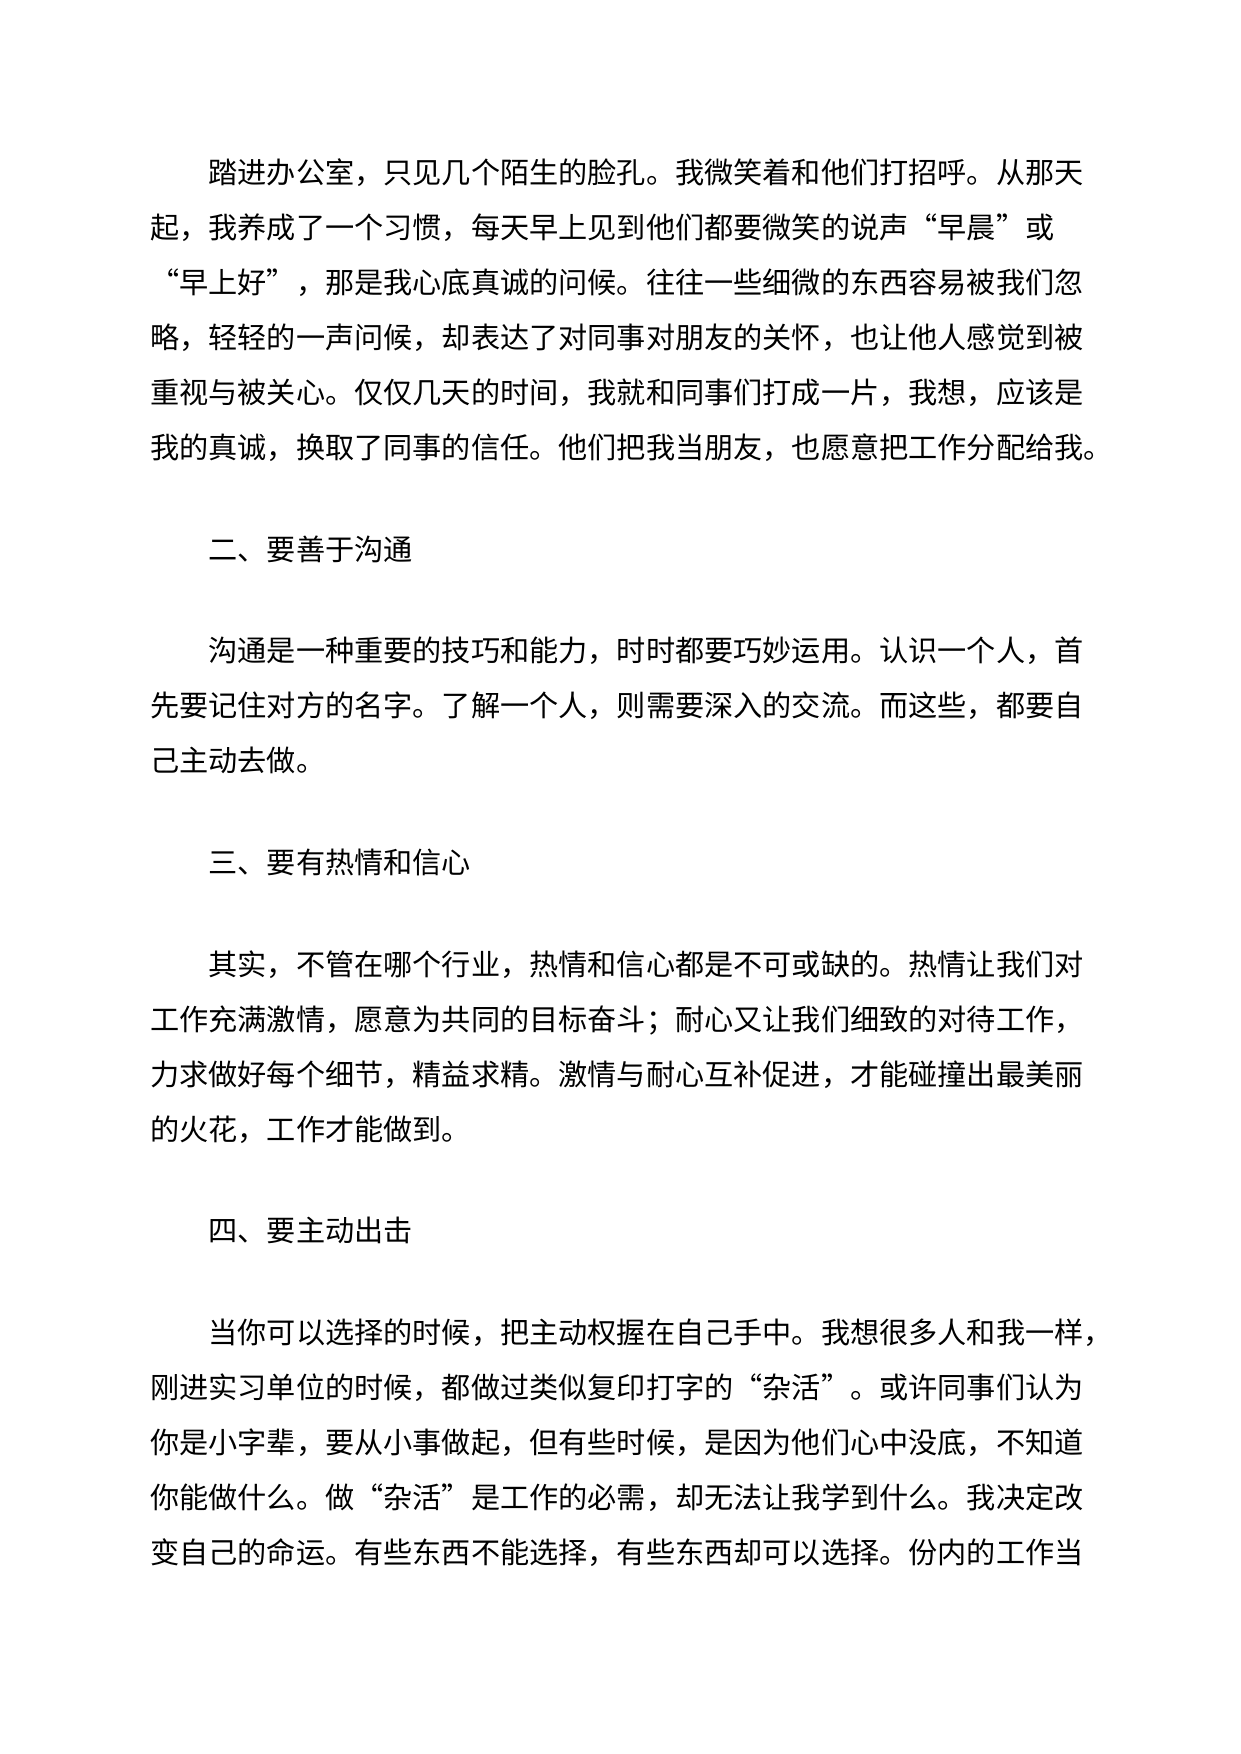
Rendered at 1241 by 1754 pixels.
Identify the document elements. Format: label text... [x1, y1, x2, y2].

text 其实，不管在哪个行业，热情和信心都是不可或缺的。热情让我们对工作充满激情，愿意为共同的目标奋斗；耐心又让我们细致的对待工作，力求做好每个细节，精益求精。激情与耐心互补促进，才能碰撞出最美丽的火花，工作才能做到。 [150, 941, 1090, 1148]
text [150, 1309, 1090, 1571]
text 四、要主动出击 [150, 1208, 1090, 1250]
text 三、要有热情和信心 [150, 839, 1090, 882]
text 二、要善于沟通 [150, 526, 1090, 568]
text 沟通是一种重要的技巧和能力，时时都要巧妙运用。认识一个人，首先要记住对方的名字。了解一个人，则需要深入的交流。而这些，都要自己主动去做。 [150, 628, 1090, 780]
text 踏进办公室，只见几个陌生的脸孔。我微笑着和他们打招呼。从那天起，我养成了一个习惯，每天早上见到他们都要微笑的说声“早晨”或“早上好”，那是我心底真诚的问候。往往一些细微的东西容易被我们忽略，轻轻的一声问候，却表达了对同事对朋友的关怀，也让他人感觉到被重视与被关心。仅仅几天的时间，我就和同事们打成一片，我想，应该是我的真诚，换取了同事的信任。他们把我当朋友，也愿意把工作分配给我。 [150, 150, 1090, 467]
